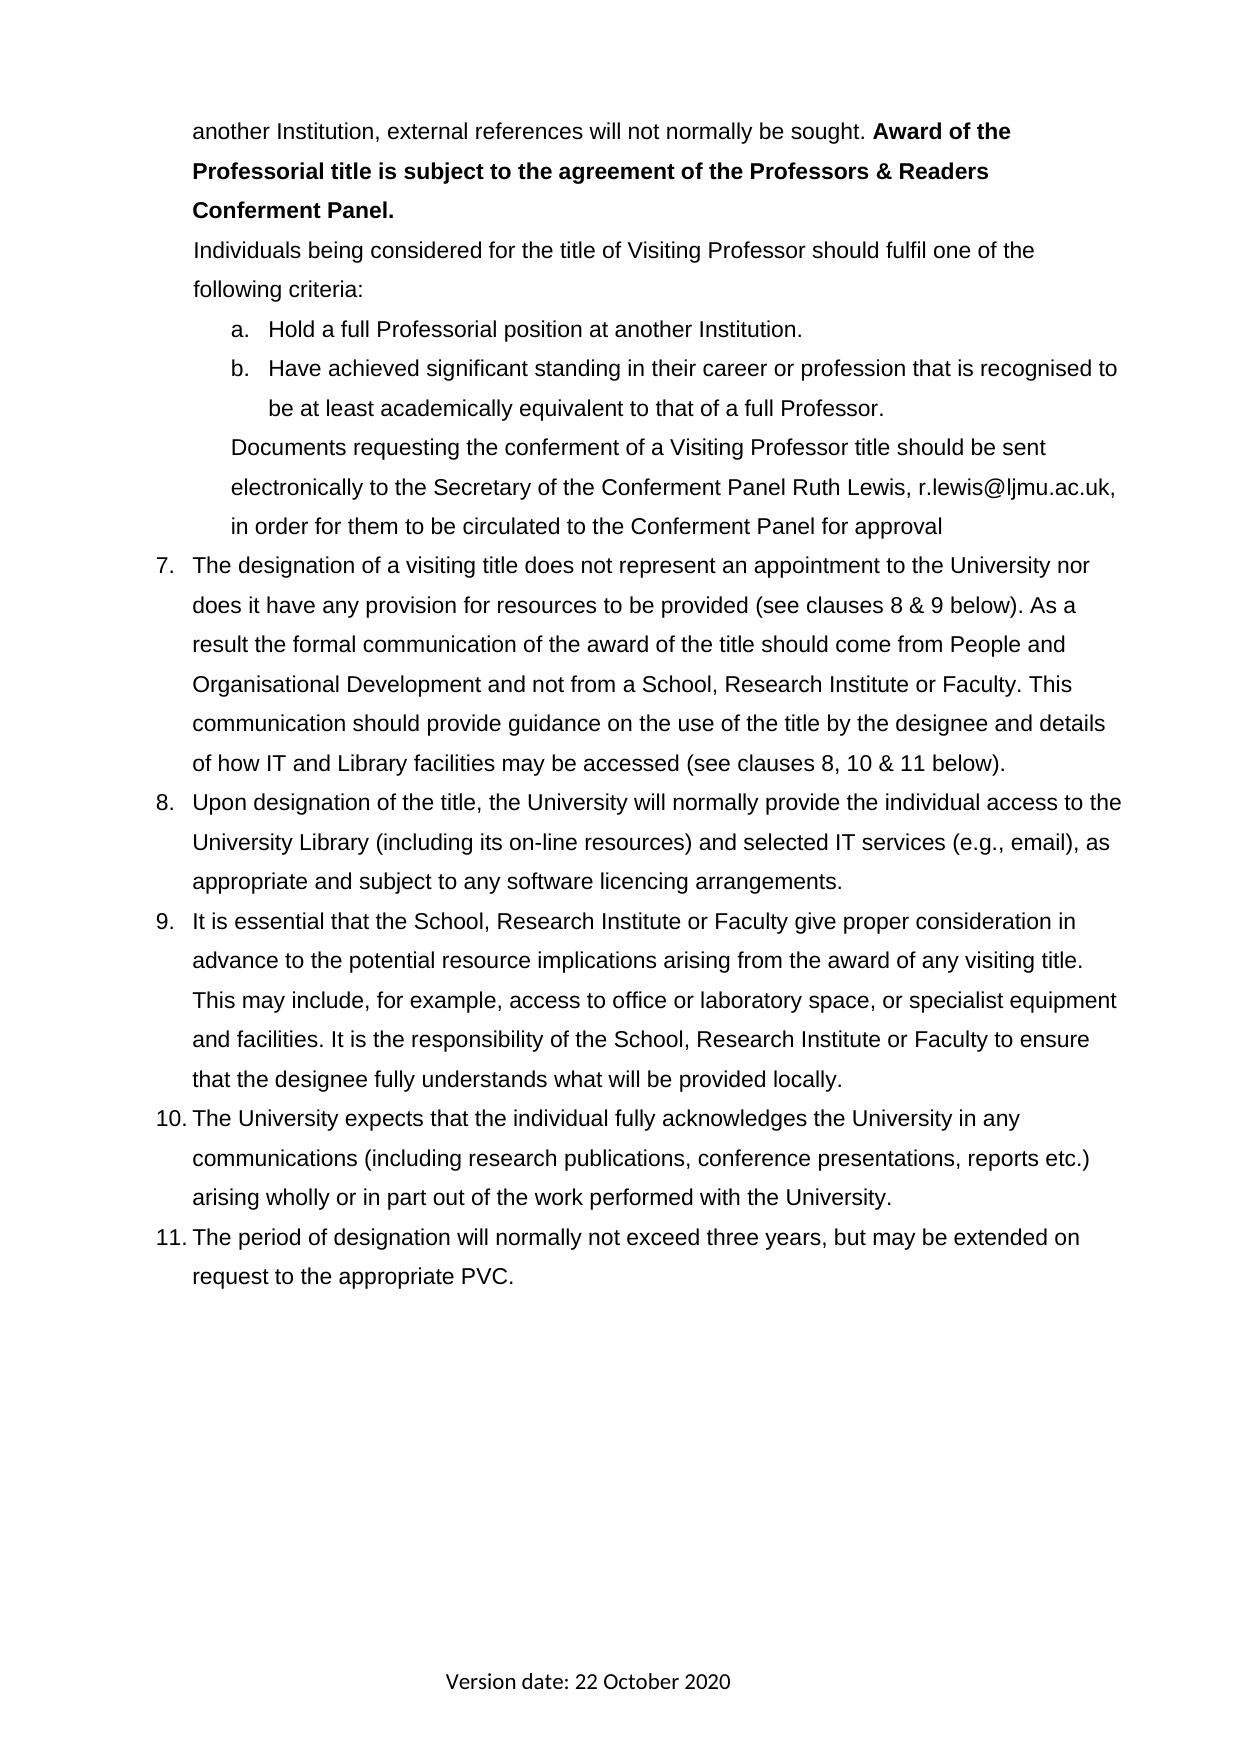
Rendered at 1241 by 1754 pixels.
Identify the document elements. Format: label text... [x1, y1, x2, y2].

text 10. The University expects that the individual fully acknowledges the University in any communications (including research publications, conference presentations, reports etc.) arising wholly or in part out of the work performed with the University. [156, 1105, 1122, 1211]
text Documents requesting the conferment of a Visiting Professor title should be sent electronically to the Secretary of the Conferment Panel Ruth Lewis, r.lewis@ljmu.ac.uk, in order for them to be circulated to the Conferment Panel for approval [231, 434, 1122, 539]
text 9. It is essential that the School, Research Institute or Faculty give proper consideration in advance to the potential resource implications arising from the award of any visiting title. This may include, for example, access to office or laboratory space, or specialist equipment and facilities. It is the responsibility of the School, Research Institute or Faculty to ensure that the designee fully understands what will be provided locally. [156, 908, 1122, 1092]
text Individuals being considered for the title of Visiting Professor should fulfil one of the following criteria: [193, 237, 1122, 302]
text 11. The period of designation will normally not exceed three years, but may be extended on request to the appropriate PVC. [156, 1224, 1122, 1289]
list Have achieved significant standing in their career or profession that is recognised to be at least academically equivalent to that of a full Professor. [231, 355, 1122, 421]
list Hold a full Professorial position at another Institution. [231, 316, 1122, 342]
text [192, 118, 1122, 223]
text 7. The designation of a visiting title does not represent an appointment to the University nor does it have any provision for resources to be provided (see clauses 8 & 9 below). As a result the formal communication of the award of the title should come from People and Organisational Development and not from a School, Research Institute or Faculty. This communication should provide guidance on the use of the title by the designee and details of how IT and Library facilities may be accessed (see clauses 8, 10 & 11 below). [156, 552, 1122, 776]
text 8. Upon designation of the title, the University will normally provide the individual access to the University Library (including its on-line resources) and selected IT services (e.g., email), as appropriate and subject to any software licencing arrangements. [156, 789, 1122, 895]
